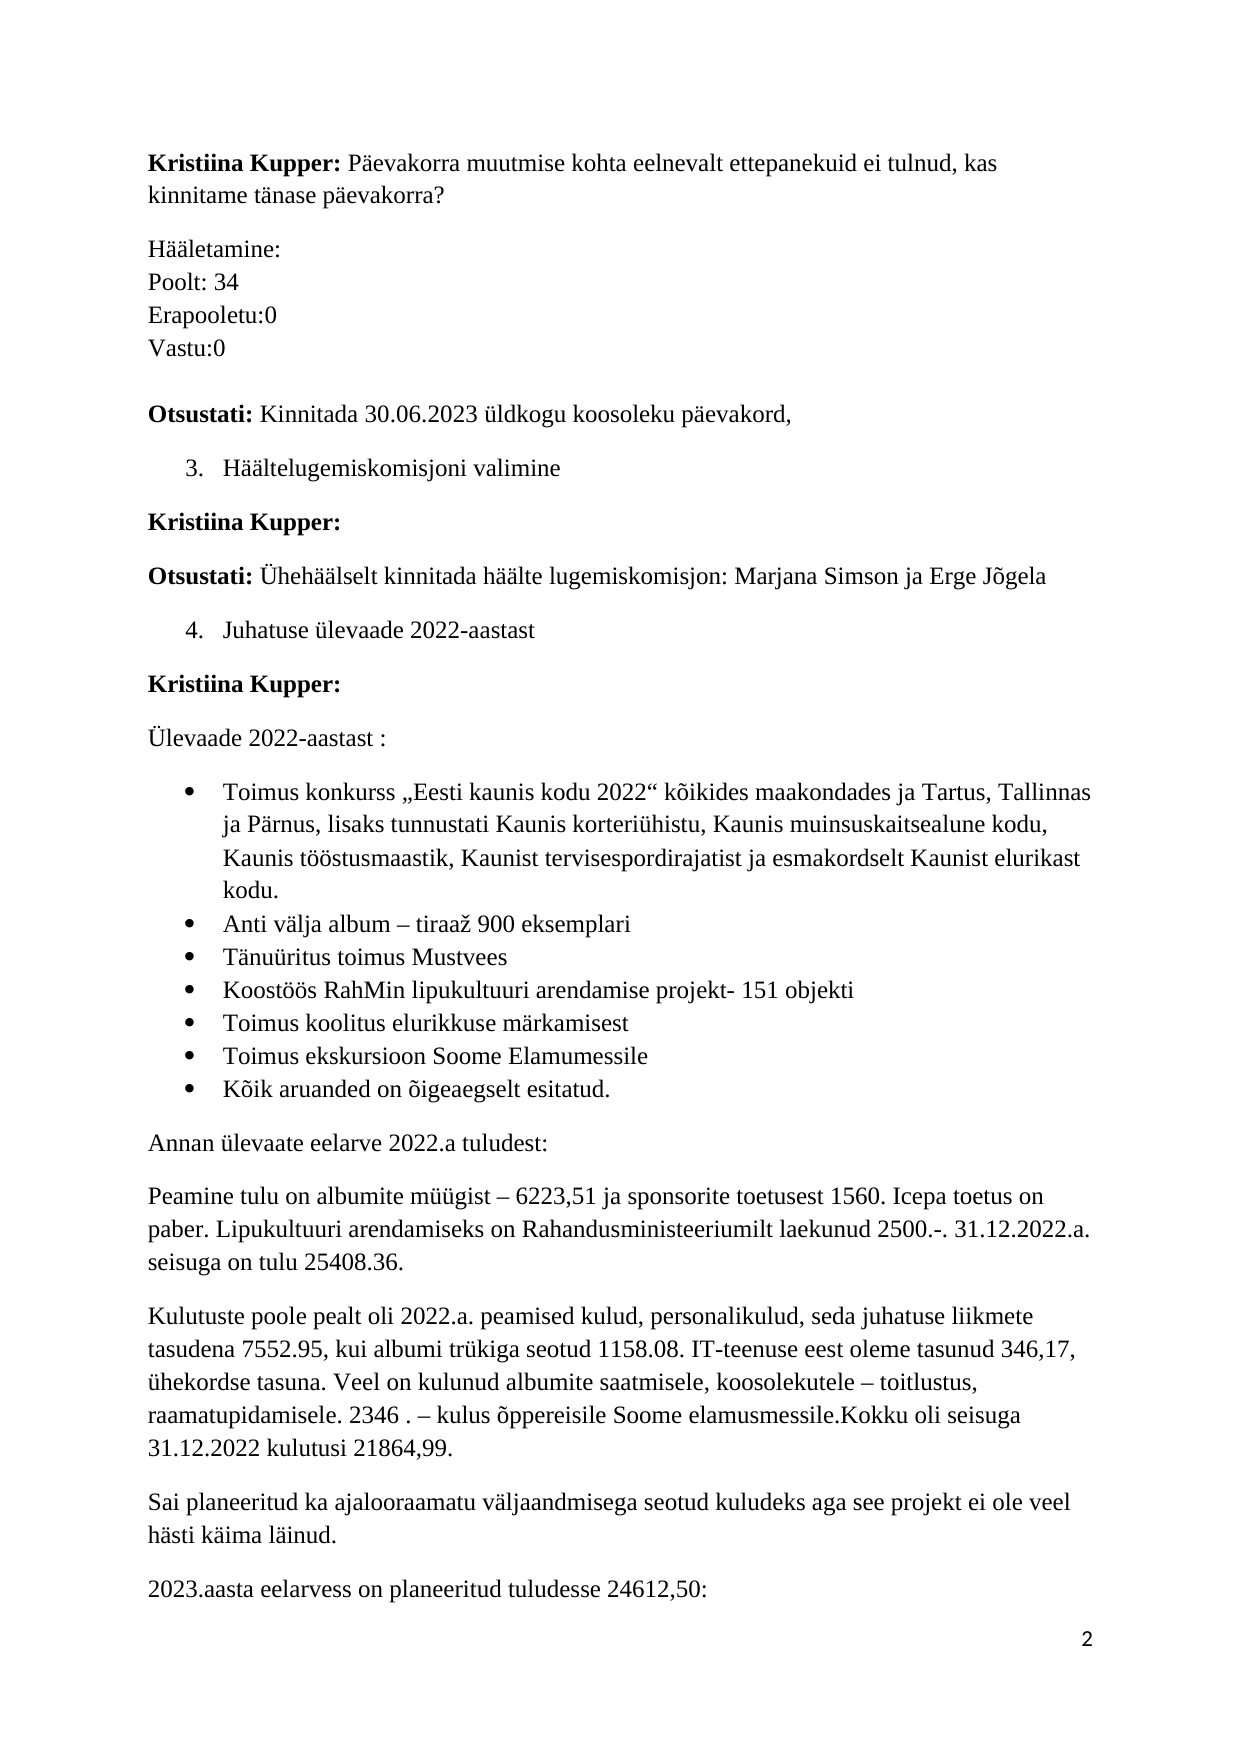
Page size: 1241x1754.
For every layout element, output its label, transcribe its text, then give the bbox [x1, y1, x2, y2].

list Toimus ekskursioon Soome Elamumessile [185, 1041, 1093, 1069]
list Toimus konkurss „Eesti kaunis kodu 2022“ kõikides maakondades ja Tartus, Tallinnas ja Pärnus, lisaks tunnustati Kaunis korteriühistu, Kaunis muinsuskaitsealune kodu, Kaunis tööstusmaastik, Kaunist tervisespordirajatist ja esmakordselt Kaunist elurikast kodu. [185, 777, 1093, 904]
text Kristiina Kupper: [148, 669, 1093, 698]
text 2023.aasta eelarvess on planeeritud tuludesse 24612,50: [148, 1574, 1093, 1603]
list Tänuüritus toimus Mustvees [185, 942, 1093, 970]
list Anti välja album – tiraaž 900 eksemplari [185, 909, 1093, 937]
list Koostöös RahMin lipukultuuri arendamise projekt- 151 objekti [185, 975, 1093, 1003]
list Kõik aruanded on õigeaegselt esitatud. [185, 1074, 1093, 1102]
text Annan ülevaate eelarve 2022.a tuludest: [148, 1128, 1093, 1156]
text Kristiina Kupper: Päevakorra muutmise kohta eelnevalt ettepanekuid ei tulnud, kas kinnitame tänase päevakorra? [148, 148, 1093, 209]
list Häältelugemiskomisjoni valimine [185, 453, 1093, 482]
text Ülevaade 2022-aastast : [148, 723, 1093, 751]
list Juhatuse ülevaade 2022-aastast [185, 615, 1093, 644]
text Otsustati: Ühehäälselt kinnitada häälte lugemiskomisjon: Marjana Simson ja Erge Jõgela [148, 561, 1093, 590]
text Vastu:0 [148, 333, 1093, 362]
text Hääletamine: [148, 234, 1093, 263]
text Peamine tulu on albumite müügist – 6223,51 ja sponsorite toetusest 1560. Icepa toetus on paber. Lipukultuuri arendamiseks on Rahandusministeeriumilt laekunud 2500.-. 31.12.2022.a. seisuga on tulu 25408.36. [148, 1181, 1093, 1276]
text Kulutuste poole pealt oli 2022.a. peamised kulud, personalikulud, seda juhatuse liikmete tasudena 7552.95, kui albumi trükiga seotud 1158.08. IT-teenuse eest oleme tasunud 346,17, ühekordse tasuna. Veel on kulunud albumite saatmisele, koosolekutele – toitlustus, raamatupidamisele. 2346 . – kulus õppereisile Soome elamusmessile.Kokku oli seisuga 31.12.2022 kulutusi 21864,99. [148, 1301, 1093, 1462]
text Kristiina Kupper: [148, 507, 1093, 536]
list Toimus koolitus elurikkuse märkamisest [185, 1008, 1093, 1036]
text Erapooletu:0 [148, 301, 1093, 329]
text Poolt: 34 [148, 267, 1093, 296]
text Sai planeeritud ka ajalooraamatu väljaandmisega seotud kuludeks aga see projekt ei ole veel hästi käima läinud. [148, 1487, 1093, 1549]
text Otsustati: Kinnitada 30.06.2023 üldkogu koosoleku päevakord, [148, 399, 1093, 428]
